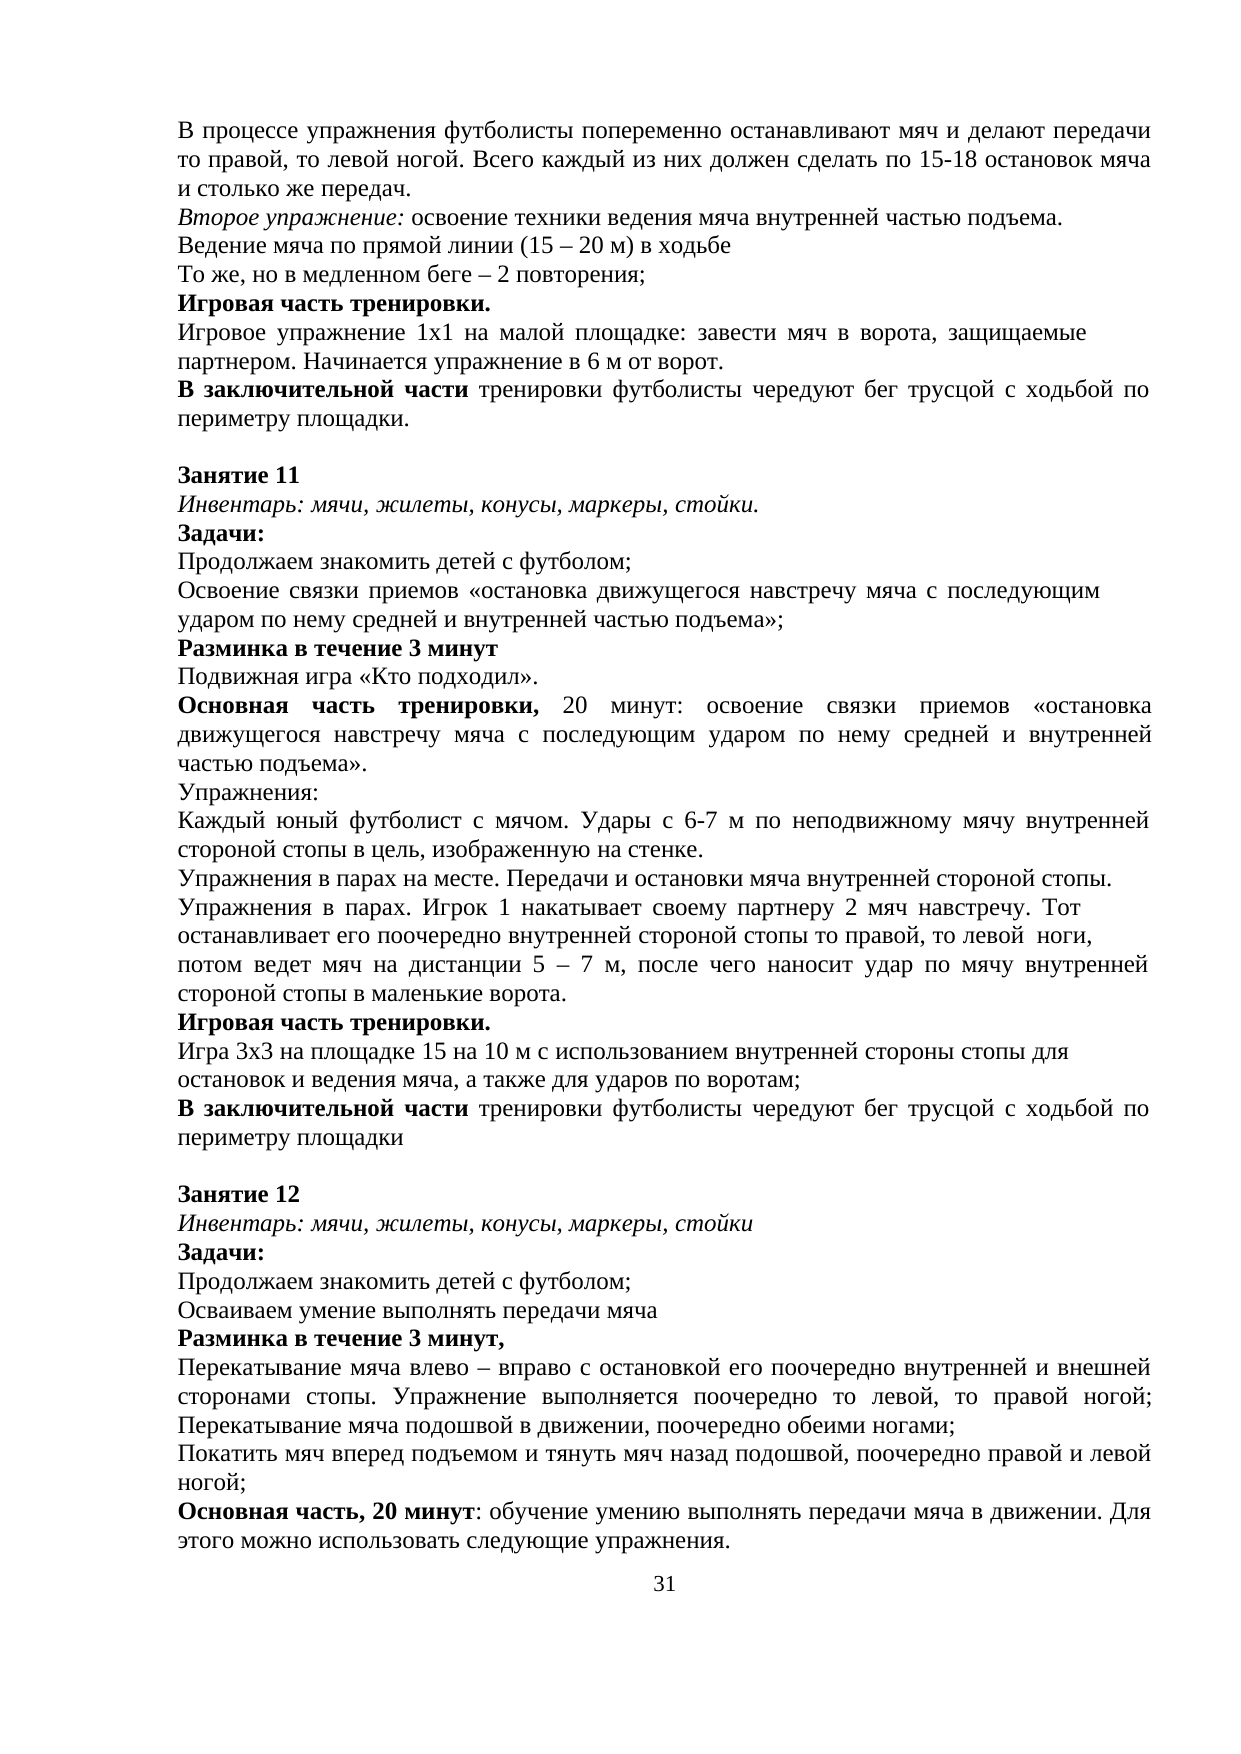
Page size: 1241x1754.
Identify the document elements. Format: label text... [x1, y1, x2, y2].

text Основная часть, 20 минут: обучение умению выполнять передачи мяча в движении. Для этого можно использовать следующие упражнения. [177, 1496, 1152, 1553]
text Инвентарь: мячи, жилеты, конусы, маркеры, стойки [177, 1208, 1186, 1237]
text Упражнения в парах на месте. Передачи и остановки мяча внутренней стороной стопы. Упражнения в парах. Игрок 1 накатывает своему партнеру 2 мяч навстречу. Тот останавливает его поочередно внутренней стороной стопы то правой, то левой ноги, потом ведет мяч на дистанции 5 – 7 м, после чего наносит удар по мячу внутренней стороной стопы в маленькие ворота. [177, 863, 1153, 1007]
text Подвижная игра «Кто подходил». [177, 662, 1186, 690]
text Задачи: [177, 518, 1186, 547]
text Игровая часть тренировки. [177, 288, 1186, 317]
text Задачи: [177, 1237, 1186, 1266]
text Продолжаем знакомить детей с футболом; [177, 547, 1186, 575]
text Перекатывание мяча влево – вправо с остановкой его поочередно внутренней и внешней сторонами стопы. Упражнение выполняется поочередно то левой, то правой ногой; Перекатывание мяча подошвой в движении, поочередно обеими ногами; [177, 1352, 1152, 1438]
text Игровое упражнение 1х1 на малой площадке: завести мяч в ворота, защищаемые партнером. Начинается упражнение в 6 м от ворот. [177, 317, 1186, 374]
text Продолжаем знакомить детей с футболом; Осваиваем умение выполнять передачи мяча Разминка в течение 3 минут, [177, 1266, 659, 1352]
text В заключительной части тренировки футболисты чередуют бег трусцой с ходьбой по периметру площадки. [177, 374, 1186, 432]
text Каждый юный футболист с мячом. Удары с 6-7 м по неподвижному мячу внутренней стороной стопы в цель, изображенную на стенке. [177, 806, 1186, 863]
text Занятие 12 [177, 1180, 1186, 1208]
text Освоение связки приемов «остановка движущегося навстречу мяча с последующим ударом по нему средней и внутренней частью подъема»; [177, 575, 1104, 633]
text Покатить мяч вперед подъемом и тянуть мяч назад подошвой, поочередно правой и левой ногой; [177, 1438, 1152, 1496]
text Игровая часть тренировки. [177, 1007, 1186, 1036]
text Инвентарь: мячи, жилеты, конусы, маркеры, стойки. [177, 489, 1186, 518]
text Основная часть тренировки, 20 минут: освоение связки приемов «остановка движущегося навстречу мяча с последующим ударом по нему средней и внутренней частью подъема». [177, 690, 1152, 777]
text Упражнения: [177, 777, 1186, 806]
text Занятие 11 [177, 461, 1186, 489]
text Разминка в течение 3 минут [177, 633, 1186, 662]
text Второе упражнение: освоение техники ведения мяча внутренней частью подъема. Ведение мяча по прямой линии (15 – 20 м) в ходьбе [177, 202, 1065, 259]
text В заключительной части тренировки футболисты чередуют бег трусцой с ходьбой по периметру площадки [177, 1093, 1186, 1151]
text То же, но в медленном беге – 2 повторения; [177, 259, 1186, 288]
text Игра 3х3 на площадке 15 на 10 м с использованием внутренней стороны стопы для остановок и ведения мяча, а также для ударов по воротам; [177, 1036, 1104, 1093]
text В процессе упражнения футболисты попеременно останавливают мяч и делают передачи то правой, то левой ногой. Всего каждый из них должен сделать по 15-18 остановок мяча и столько же передач. [177, 115, 1152, 202]
